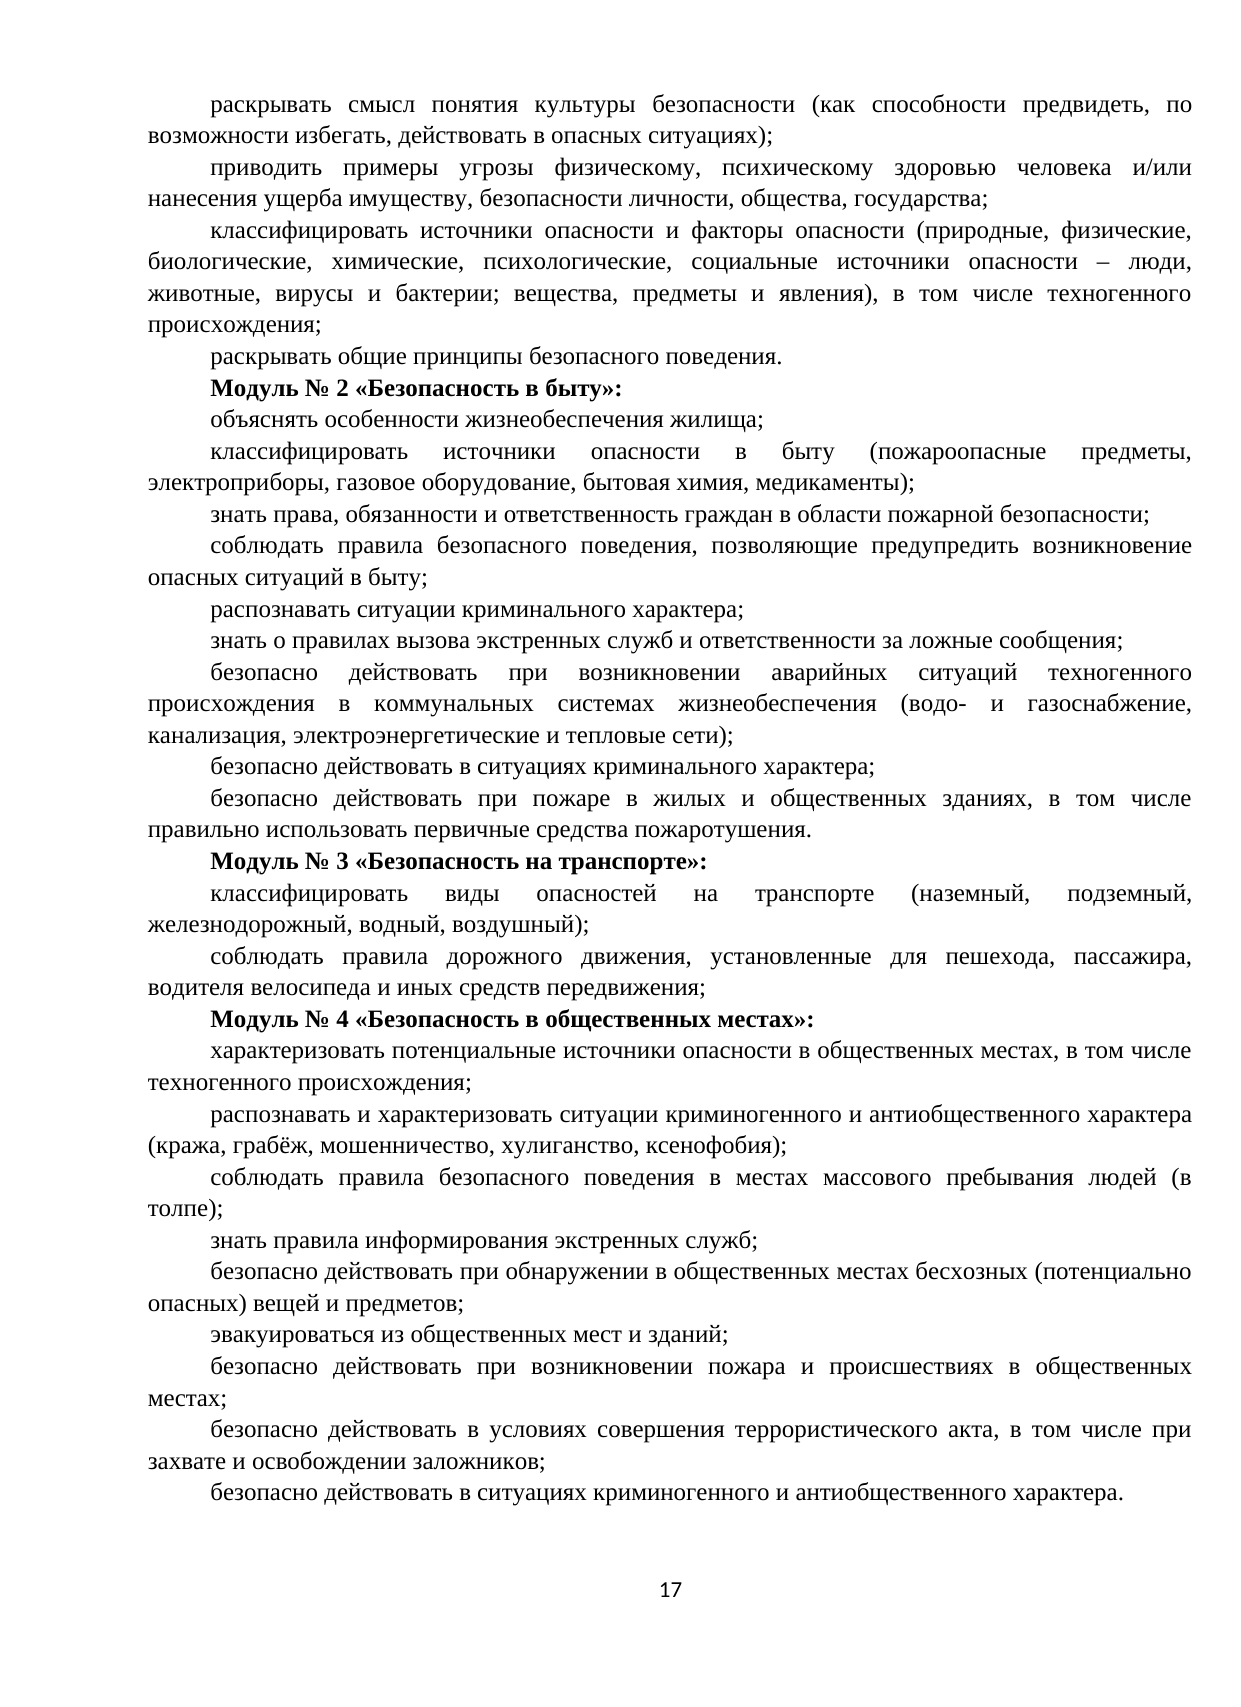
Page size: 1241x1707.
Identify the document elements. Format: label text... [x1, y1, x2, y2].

text соблюдать правила безопасного поведения в местах массового пребывания людей (в толпе); [148, 1162, 1193, 1222]
text безопасно действовать в ситуациях криминального характера; [148, 751, 1193, 780]
text Модуль № 2 «Безопасность в быту»: [148, 373, 1193, 401]
text соблюдать правила безопасного поведения, позволяющие предупредить возникновение опасных ситуаций в быту; [148, 531, 1193, 591]
text Модуль № 3 «Безопасность на транспорте»: [148, 846, 1193, 875]
text раскрывать общие принципы безопасного поведения. [148, 341, 1193, 370]
text классифицировать источники опасности в быту (пожароопасные предметы, электроприборы, газовое оборудование, бытовая химия, медикаменты); [148, 436, 1193, 496]
text знать о правилах вызова экстренных служб и ответственности за ложные сообщения; [148, 625, 1193, 654]
text безопасно действовать при возникновении аварийных ситуаций техногенного происхождения в коммунальных системах жизнеобеспечения (водо- и газоснабжение, канализация, электроэнергетические и тепловые сети); [148, 657, 1193, 749]
text безопасно действовать в ситуациях криминогенного и антиобщественного характера. [148, 1477, 1193, 1506]
text объяснять особенности жизнеобеспечения жилища; [148, 404, 1193, 433]
text характеризовать потенциальные источники опасности в общественных местах, в том числе техногенного происхождения; [148, 1036, 1193, 1096]
text распознавать и характеризовать ситуации криминогенного и антиобщественного характера (кража, грабёж, мошенничество, хулиганство, ксенофобия); [148, 1099, 1193, 1159]
text Модуль № 4 «Безопасность в общественных местах»: [148, 1004, 1193, 1033]
text раскрывать смысл понятия культуры безопасности (как способности предвидеть, по возможности избегать, действовать в опасных ситуациях); [148, 89, 1193, 149]
text классифицировать источники опасности и факторы опасности (природные, физические, биологические, химические, психологические, социальные источники опасности – люди, животные, вирусы и бактерии; вещества, предметы и явления), в том числе техногенного происхождения; [148, 215, 1193, 338]
text приводить примеры угрозы физическому, психическому здоровью человека и/или нанесения ущерба имуществу, безопасности личности, общества, государства; [148, 152, 1193, 212]
text безопасно действовать при возникновении пожара и происшествиях в общественных местах; [148, 1351, 1193, 1411]
text соблюдать правила дорожного движения, установленные для пешехода, пассажира, водителя велосипеда и иных средств передвижения; [148, 941, 1193, 1001]
text безопасно действовать при пожаре в жилых и общественных зданиях, в том числе правильно использовать первичные средства пожаротушения. [148, 783, 1193, 843]
text эвакуироваться из общественных мест и зданий; [148, 1319, 1193, 1348]
text распознавать ситуации криминального характера; [148, 594, 1193, 622]
text знать правила информирования экстренных служб; [148, 1225, 1193, 1254]
text знать права, обязанности и ответственность граждан в области пожарной безопасности; [148, 499, 1193, 528]
text безопасно действовать при обнаружении в общественных местах бесхозных (потенциально опасных) вещей и предметов; [148, 1256, 1193, 1317]
text классифицировать виды опасностей на транспорте (наземный, подземный, железнодорожный, водный, воздушный); [148, 878, 1193, 938]
text безопасно действовать в условиях совершения террористического акта, в том числе при захвате и освобождении заложников; [148, 1414, 1193, 1474]
